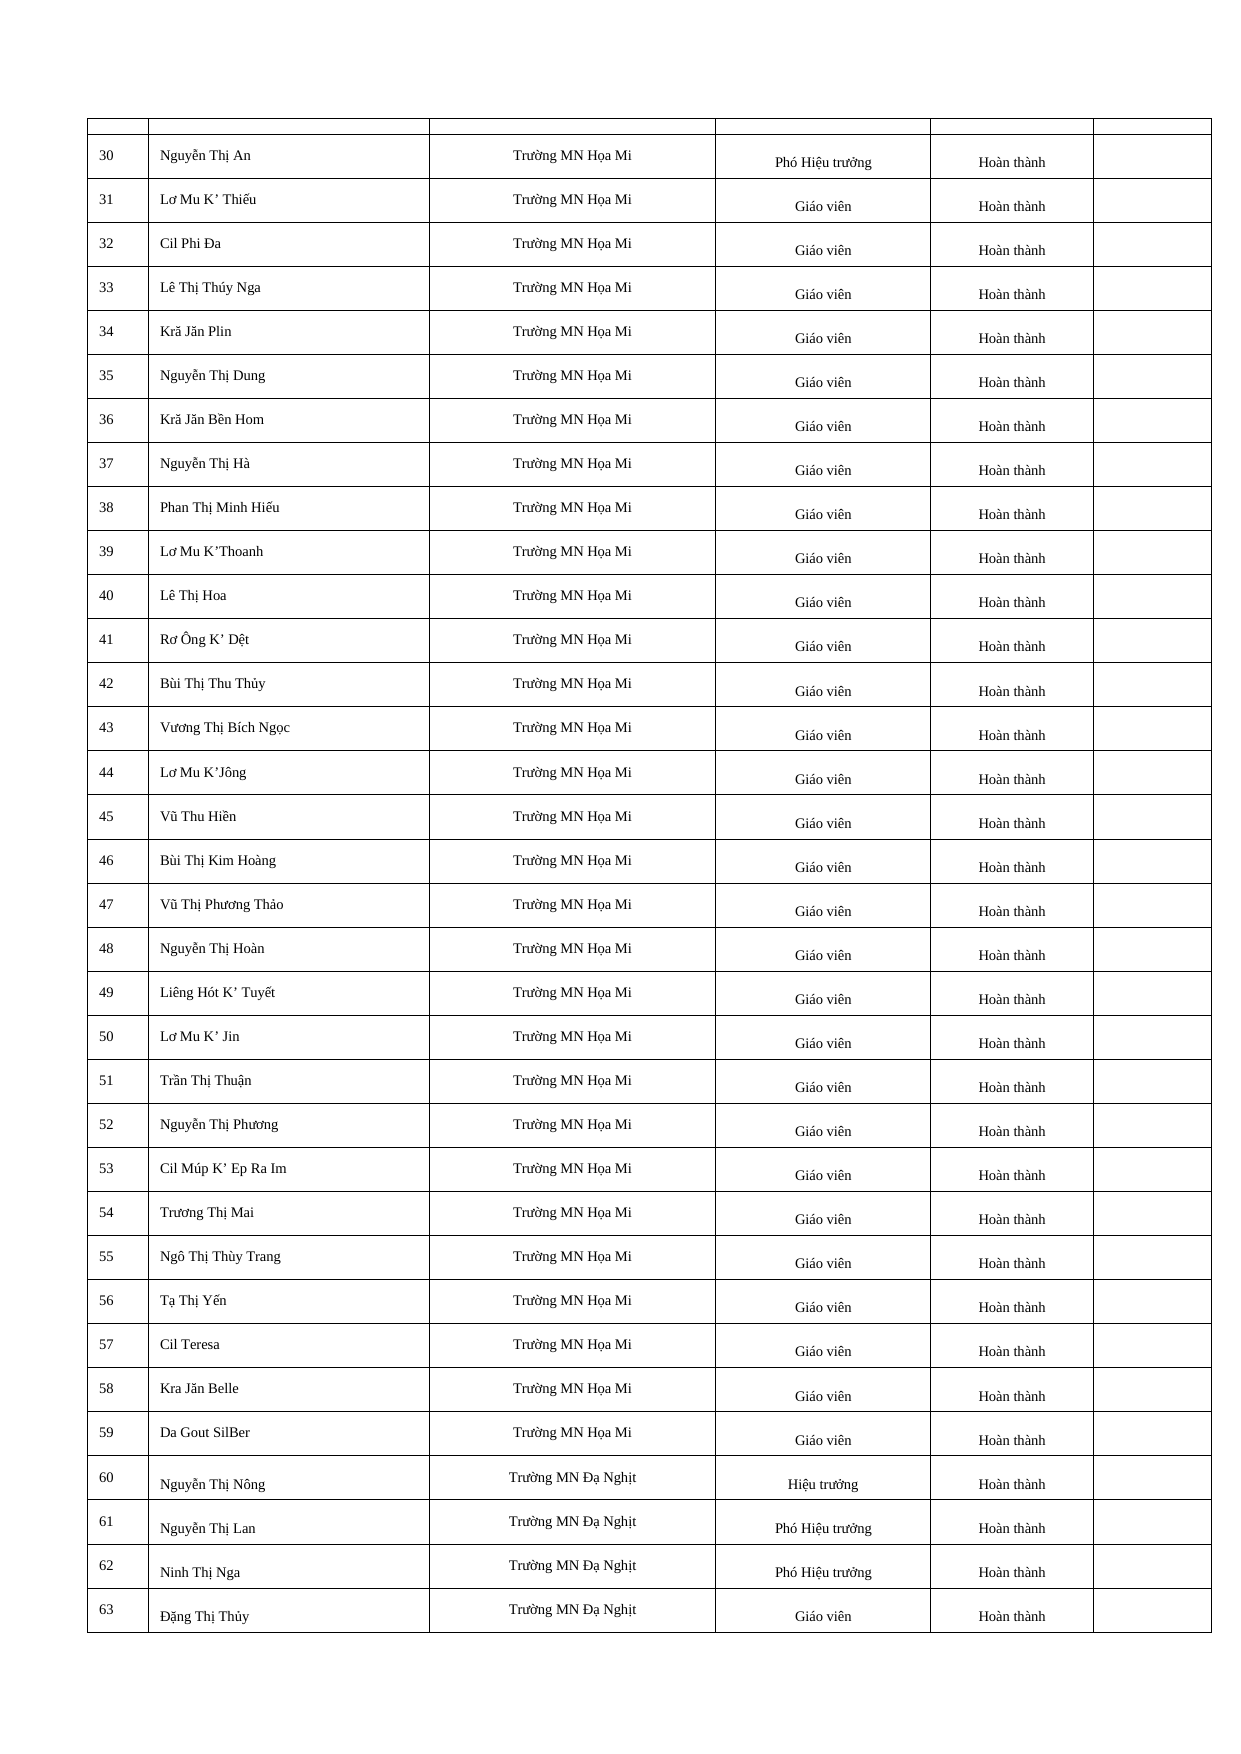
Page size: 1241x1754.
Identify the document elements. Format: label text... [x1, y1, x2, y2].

table_cell 51 [88, 1060, 148, 1103]
table_cell Trường MN Họa Mi [430, 751, 715, 794]
table_cell Giáo viên [716, 267, 930, 310]
table_cell Hoàn thành [931, 119, 1093, 133]
table_cell Đặng Thị Thủy [149, 1589, 429, 1632]
table_cell Giáo viên [716, 663, 930, 706]
table_cell 44 [88, 751, 148, 794]
table_cell [1094, 884, 1211, 927]
table_cell Hoàn thành [931, 135, 1093, 177]
table_cell Giáo viên [716, 928, 930, 971]
table_cell Giáo viên [716, 531, 930, 574]
table_cell [1094, 1456, 1211, 1499]
table_cell Hoàn thành [931, 487, 1093, 530]
table_cell Giáo viên [716, 487, 930, 530]
table_cell [1094, 267, 1211, 310]
table_cell Lơ Mu K’ Thiếu [149, 179, 429, 222]
table_cell Trường MN Đạ Nghịt [430, 1589, 715, 1632]
table_cell Hoàn thành [931, 311, 1093, 354]
table_cell Ngô Thị Thùy Trang [149, 1236, 429, 1279]
table_cell Trường MN Họa Mi [430, 355, 715, 398]
table_cell Trường MN Họa Mi [430, 884, 715, 927]
table_cell [1094, 311, 1211, 354]
table_cell Giáo viên [716, 1412, 930, 1455]
table_cell Hoàn thành [931, 267, 1093, 310]
table_cell [1094, 1060, 1211, 1103]
table_cell Trường MN Họa Mi [430, 1324, 715, 1367]
table_cell Giáo viên [716, 751, 930, 794]
table_cell [1094, 1192, 1211, 1235]
table_cell Giáo viên [716, 1060, 930, 1103]
table_cell [1094, 223, 1211, 266]
table_cell Nguyễn Thị Phương [149, 1104, 429, 1147]
table_cell Hoàn thành [931, 619, 1093, 662]
table_cell Trương Thị Mai [149, 1192, 429, 1235]
table_cell Da Gout SilBer [149, 1412, 429, 1455]
table_cell Giáo viên [716, 575, 930, 618]
table_cell Phó Hiệu trưởng [716, 119, 930, 133]
table_cell Lê Thị Hoa [149, 575, 429, 618]
table_cell [1094, 135, 1211, 177]
table_cell Hoàn thành [931, 223, 1093, 266]
table_cell [1094, 707, 1211, 750]
table_cell Trường MN Họa Mi [430, 1236, 715, 1279]
table_cell Hoàn thành [931, 399, 1093, 442]
table_cell 40 [88, 575, 148, 618]
table_cell 38 [88, 487, 148, 530]
table_cell Cil Múp K’ Ep Ra Im [149, 1148, 429, 1191]
table_cell Hoàn thành [931, 531, 1093, 574]
table_cell Giáo viên [716, 1589, 930, 1632]
table_cell Trường MN Họa Mi [430, 223, 715, 266]
table_cell 31 [88, 179, 148, 222]
table_cell 54 [88, 1192, 148, 1235]
table_cell Trường MN Họa Mi [430, 619, 715, 662]
table_cell 58 [88, 1368, 148, 1411]
table_cell Trường MN Họa Mi [430, 119, 715, 133]
table_cell Cil Teresa [149, 1324, 429, 1367]
table_cell Hoàn thành [931, 707, 1093, 750]
table_cell Phó Hiệu trưởng [716, 1500, 930, 1543]
table_cell Kră Jăn Bền Hom [149, 399, 429, 442]
table_cell Trường MN Họa Mi [430, 399, 715, 442]
table_cell 36 [88, 399, 148, 442]
table_cell Vũ Thu Hiền [149, 795, 429, 838]
table_cell Lơ Mu K’Thoanh [149, 531, 429, 574]
table_cell Giáo viên [716, 399, 930, 442]
table_cell Giáo viên [716, 1148, 930, 1191]
table_cell Giáo viên [716, 223, 930, 266]
table_cell Nguyễn Thị Hà [149, 443, 429, 486]
table_cell Giáo viên [716, 840, 930, 882]
table_cell [1094, 1236, 1211, 1279]
table_cell 30 [88, 135, 148, 177]
table_cell [1094, 1545, 1211, 1587]
table_cell Nguyễn Thị An [149, 135, 429, 177]
table_cell Vương Thị Bích Ngọc [149, 707, 429, 750]
table_cell Hoàn thành [931, 575, 1093, 618]
table_cell 34 [88, 311, 148, 354]
table_cell Trường MN Họa Mi [430, 575, 715, 618]
table_cell Trường MN Họa Mi [430, 443, 715, 486]
table_cell [1094, 1368, 1211, 1411]
table_cell Hoàn thành [931, 1368, 1093, 1411]
table_cell Vũ Thị Phương Thảo [149, 884, 429, 927]
table_cell [1094, 399, 1211, 442]
table_cell Giáo viên [716, 179, 930, 222]
table_cell 55 [88, 1236, 148, 1279]
table_cell Trường MN Họa Mi [430, 1280, 715, 1323]
table_cell Tạ Thị Yến [149, 1280, 429, 1323]
table_cell [1094, 840, 1211, 882]
table_cell Hoàn thành [931, 1104, 1093, 1147]
table_cell 46 [88, 840, 148, 882]
table_cell Hoàn thành [931, 355, 1093, 398]
table_cell Trần Thị Thuận [149, 1060, 429, 1103]
table_cell [1094, 751, 1211, 794]
table_cell [1094, 179, 1211, 222]
table_cell 42 [88, 663, 148, 706]
table_cell Hoàn thành [931, 1545, 1093, 1587]
table_cell [1094, 619, 1211, 662]
table_cell Trường MN Họa Mi [430, 1148, 715, 1191]
table_cell Hoàn thành [931, 795, 1093, 838]
table_cell Nguyễn Thị Hoàn [149, 928, 429, 971]
table_cell 39 [88, 531, 148, 574]
table_cell Lê Thị Thúy Nga [149, 267, 429, 310]
table_cell Hoàn thành [931, 1016, 1093, 1059]
table_cell Hoàn thành [931, 751, 1093, 794]
table_cell Trường MN Đạ Nghịt [430, 1545, 715, 1587]
table_cell Nguyễn Thị Nông [149, 1456, 429, 1499]
table_cell 56 [88, 1280, 148, 1323]
table_cell [1094, 1589, 1211, 1632]
table_cell [1094, 972, 1211, 1015]
table_cell 41 [88, 619, 148, 662]
table_cell Hoàng Thị Quế [149, 119, 429, 133]
table_cell 63 [88, 1589, 148, 1632]
table_cell Kră Jăn Plin [149, 311, 429, 354]
table_cell 35 [88, 355, 148, 398]
table_cell Phan Thị Minh Hiếu [149, 487, 429, 530]
table_cell 57 [88, 1324, 148, 1367]
table_cell [1094, 119, 1211, 133]
table_cell Giáo viên [716, 1016, 930, 1059]
table_cell Lơ Mu K’Jông [149, 751, 429, 794]
table_cell Trường MN Họa Mi [430, 135, 715, 177]
table_cell [1094, 1324, 1211, 1367]
table_cell [1094, 663, 1211, 706]
table_cell Giáo viên [716, 884, 930, 927]
table_cell 32 [88, 223, 148, 266]
table_cell 61 [88, 1500, 148, 1543]
table_cell Giáo viên [716, 1280, 930, 1323]
table_cell Liêng Hót K’ Tuyết [149, 972, 429, 1015]
table_cell Trường MN Họa Mi [430, 1412, 715, 1455]
table_cell [1094, 531, 1211, 574]
table_cell Trường MN Họa Mi [430, 1368, 715, 1411]
table_cell Trường MN Họa Mi [430, 487, 715, 530]
table_cell Trường MN Họa Mi [430, 1016, 715, 1059]
table_cell 37 [88, 443, 148, 486]
table_cell Giáo viên [716, 707, 930, 750]
table_cell Trường MN Đạ Nghịt [430, 1456, 715, 1499]
table_cell Bùi Thị Thu Thủy [149, 663, 429, 706]
table_cell Hoàn thành [931, 443, 1093, 486]
table_cell Rơ Ông K’ Dệt [149, 619, 429, 662]
table_cell Giáo viên [716, 443, 930, 486]
table_cell Trường MN Họa Mi [430, 267, 715, 310]
table_cell Trường MN Họa Mi [430, 795, 715, 838]
table_cell 49 [88, 972, 148, 1015]
table_cell Bùi Thị Kim Hoàng [149, 840, 429, 882]
table_cell Hoàn thành [931, 928, 1093, 971]
table_cell Giáo viên [716, 311, 930, 354]
table_cell Ninh Thị Nga [149, 1545, 429, 1587]
table_cell 50 [88, 1016, 148, 1059]
table_cell 29 [88, 119, 148, 133]
table_cell Phó Hiệu trưởng [716, 1545, 930, 1587]
table_cell Hoàn thành [931, 1192, 1093, 1235]
table_cell Hiệu trưởng [716, 1456, 930, 1499]
table_cell Trường MN Họa Mi [430, 840, 715, 882]
table_cell Kra Jăn Belle [149, 1368, 429, 1411]
table_cell 43 [88, 707, 148, 750]
table_cell 62 [88, 1545, 148, 1587]
table_cell 59 [88, 1412, 148, 1455]
table_cell Giáo viên [716, 972, 930, 1015]
table_cell Trường MN Họa Mi [430, 311, 715, 354]
table_cell Hoàn thành [931, 1280, 1093, 1323]
table_cell Giáo viên [716, 1104, 930, 1147]
table_cell Giáo viên [716, 1192, 930, 1235]
table_cell Cil Phi Đa [149, 223, 429, 266]
table_cell 47 [88, 884, 148, 927]
table_cell Trường MN Họa Mi [430, 1060, 715, 1103]
table_cell [1094, 487, 1211, 530]
table_cell [1094, 1280, 1211, 1323]
table_cell Hoàn thành [931, 1148, 1093, 1191]
table_cell Lơ Mu K’ Jin [149, 1016, 429, 1059]
table_cell Hoàn thành [931, 1589, 1093, 1632]
table_cell Trường MN Họa Mi [430, 707, 715, 750]
table_cell [1094, 1500, 1211, 1543]
table_cell Hoàn thành [931, 884, 1093, 927]
table_cell Giáo viên [716, 1236, 930, 1279]
table_cell [1094, 928, 1211, 971]
table_cell Hoàn thành [931, 1500, 1093, 1543]
table_cell Giáo viên [716, 1324, 930, 1367]
table_cell Hoàn thành [931, 1236, 1093, 1279]
table_cell Nguyễn Thị Dung [149, 355, 429, 398]
table_cell Trường MN Họa Mi [430, 1192, 715, 1235]
table_cell [1094, 443, 1211, 486]
table_cell Hoàn thành [931, 1060, 1093, 1103]
table_cell Hoàn thành [931, 1456, 1093, 1499]
table_cell Phó Hiệu trưởng [716, 135, 930, 177]
table_cell [1094, 1412, 1211, 1455]
table_cell [1094, 355, 1211, 398]
table_cell Hoàn thành [931, 663, 1093, 706]
table_cell Trường MN Họa Mi [430, 928, 715, 971]
table_cell Giáo viên [716, 1368, 930, 1411]
table_cell [1094, 1104, 1211, 1147]
table_cell 48 [88, 928, 148, 971]
table_cell Hoàn thành [931, 1324, 1093, 1367]
table_cell Trường MN Đạ Nghịt [430, 1500, 715, 1543]
table_cell Hoàn thành [931, 972, 1093, 1015]
table_cell [1094, 1148, 1211, 1191]
table_cell Giáo viên [716, 619, 930, 662]
table_cell Trường MN Họa Mi [430, 1104, 715, 1147]
table_cell 60 [88, 1456, 148, 1499]
table_cell 33 [88, 267, 148, 310]
table_cell Giáo viên [716, 355, 930, 398]
table_cell 45 [88, 795, 148, 838]
table_cell [1094, 575, 1211, 618]
table_cell Hoàn thành [931, 840, 1093, 882]
table_cell 53 [88, 1148, 148, 1191]
table_cell Hoàn thành [931, 1412, 1093, 1455]
table_cell Hoàn thành [931, 179, 1093, 222]
table_cell Trường MN Họa Mi [430, 663, 715, 706]
table_cell [1094, 795, 1211, 838]
table_cell Nguyễn Thị Lan [149, 1500, 429, 1543]
table_cell Trường MN Họa Mi [430, 972, 715, 1015]
table_cell Trường MN Họa Mi [430, 179, 715, 222]
table_cell Giáo viên [716, 795, 930, 838]
table_cell Trường MN Họa Mi [430, 531, 715, 574]
table_cell 52 [88, 1104, 148, 1147]
table_cell [1094, 1016, 1211, 1059]
